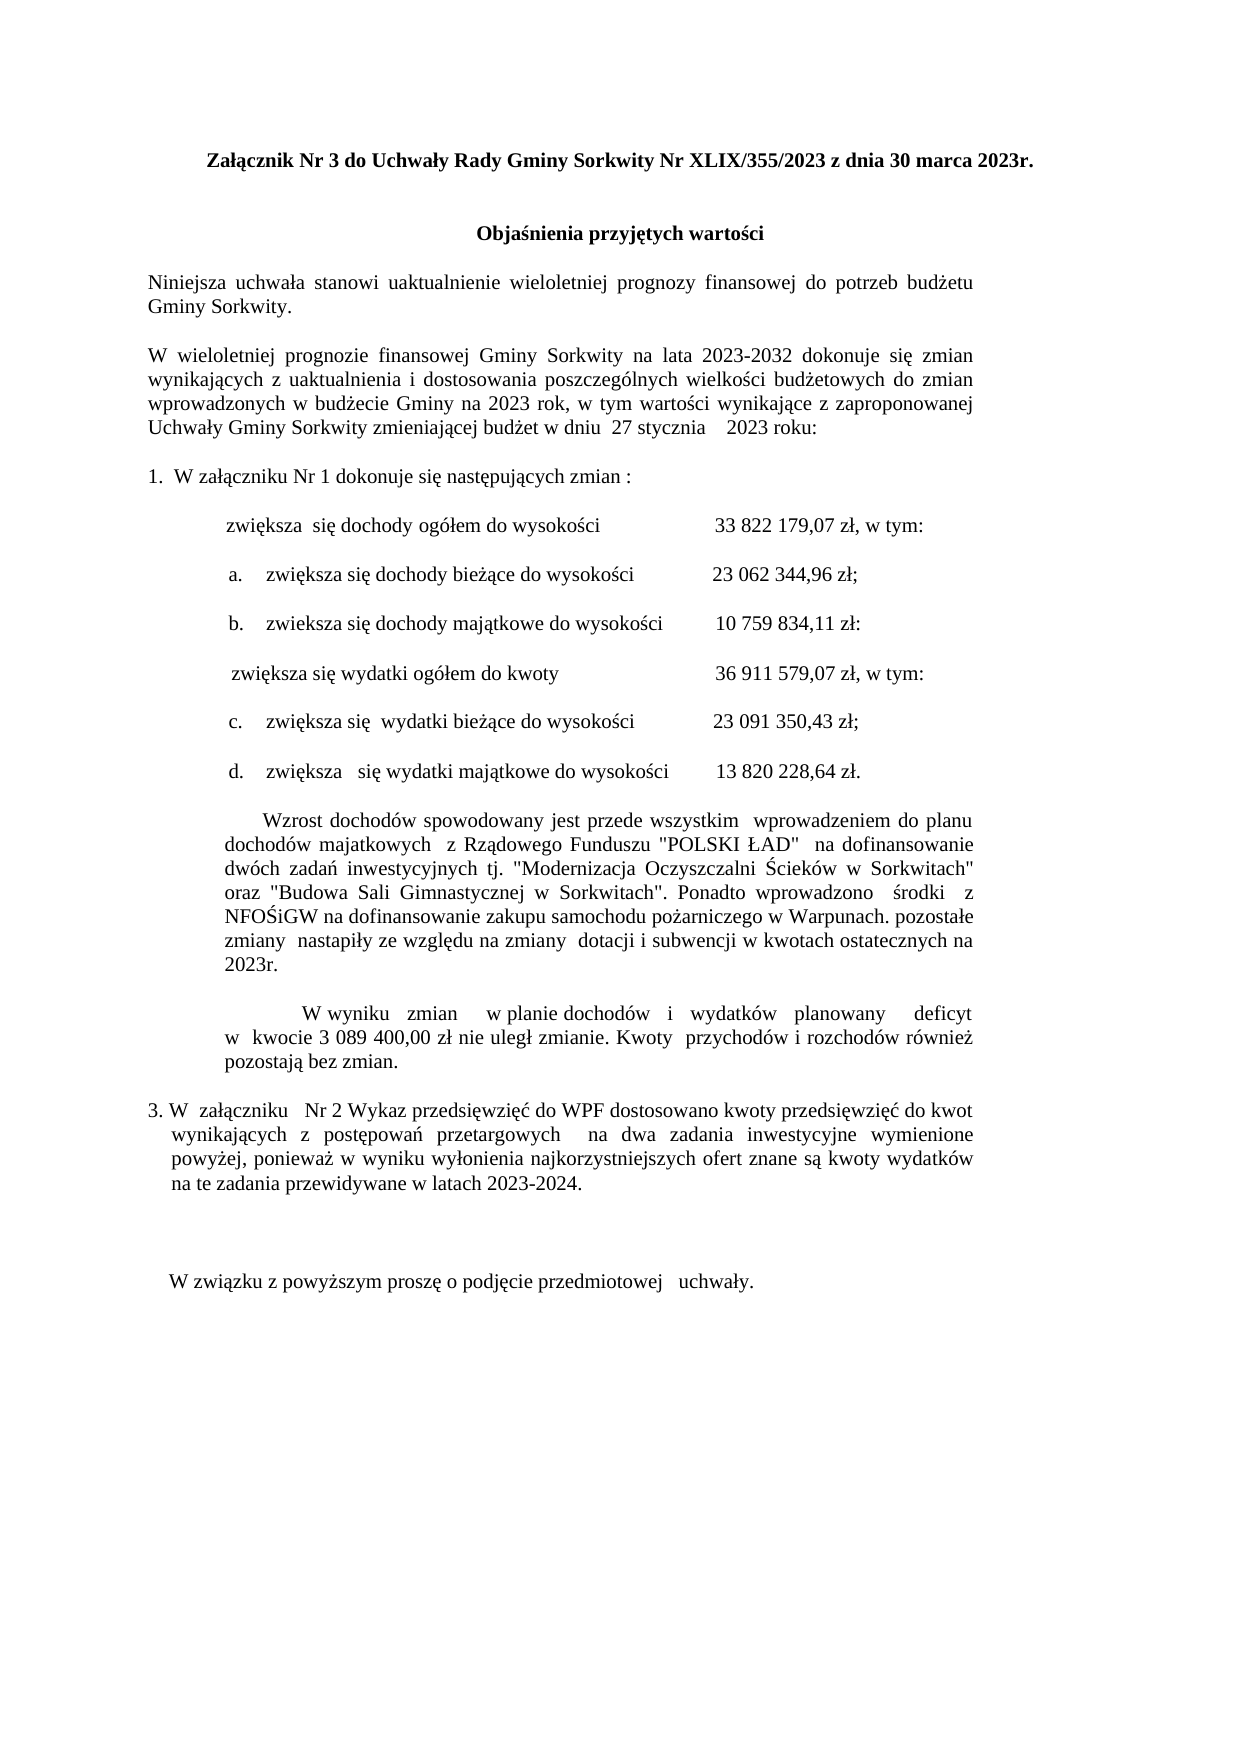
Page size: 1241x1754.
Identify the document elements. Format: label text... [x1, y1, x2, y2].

list zwiększa się wydatki bieżące do wysokości 23 091 350,43 zł; [228, 709, 974, 733]
text 1. W załączniku Nr 1 dokonuje się następujących zmian : [148, 464, 974, 488]
text W związku z powyższym proszę o podjęcie przedmiotowej uchwały. [148, 1268, 974, 1293]
list zwiększa się dochody bieżące do wysokości 23 062 344,96 zł; [228, 562, 974, 586]
text W wieloletniej prognozie finansowej Gminy Sorkwity na lata 2023-2032 dokonuje się zmian wynikających z uaktualnienia i dostosowania poszczególnych wielkości budżetowych do zmian wprowadzonych w budżecie Gminy na 2023 rok, w tym wartości wynikające z zaproponowanej Uchwały Gminy Sorkwity zmieniającej budżet w dniu 27 stycznia 2023 roku: [148, 343, 974, 439]
list zwieksza się dochody majątkowe do wysokości 10 759 834,11 zł: [228, 611, 974, 635]
text Wzrost dochodów spowodowany jest przede wszystkim wprowadzeniem do planu dochodów majatkowych z Rządowego Funduszu "POLSKI ŁAD" na dofinansowanie dwóch zadań inwestycyjnych tj. "Modernizacja Oczyszczalni Ścieków w Sorkwitach" oraz "Budowa Sali Gimnastycznej w Sorkwitach". Ponadto wprowadzono środki z NFOŚiGW na dofinansowanie zakupu samochodu pożarniczego w Warpunach. pozostałe zmiany nastapiły ze względu na zmiany dotacji i subwencji w kwotach ostatecznych na 2023r. [148, 808, 974, 976]
text W wyniku zmian w planie dochodów i wydatków planowany deficyt w kwocie 3 089 400,00 zł nie uległ zmianie. Kwoty przychodów i rozchodów również pozostają bez zmian. [148, 1001, 974, 1073]
text 3. W załączniku Nr 2 Wykaz przedsięwzięć do WPF dostosowano kwoty przedsięwzięć do kwot wynikających z postępowań przetargowych na dwa zadania inwestycyjne wymienione powyżej, ponieważ w wyniku wyłonienia najkorzystniejszych ofert znane są kwoty wydatków na te zadania przewidywane w latach 2023-2024. [148, 1098, 974, 1194]
list zwiększa się wydatki majątkowe do wysokości 13 820 228,64 zł. [228, 758, 974, 783]
text Niniejsza uchwała stanowi uaktualnienie wieloletniej prognozy finansowej do potrzeb budżetu Gminy Sorkwity. [148, 270, 974, 318]
text Załącznik Nr 3 do Uchwały Rady Gminy Sorkwity Nr XLIX/355/2023 z dnia 30 marca 2023r. [148, 148, 1093, 172]
text Objaśnienia przyjętych wartości [266, 221, 974, 245]
text zwiększa się dochody ogółem do wysokości 33 822 179,07 zł, w tym: [148, 513, 974, 537]
text zwiększa się wydatki ogółem do kwoty 36 911 579,07 zł, w tym: [148, 660, 974, 684]
